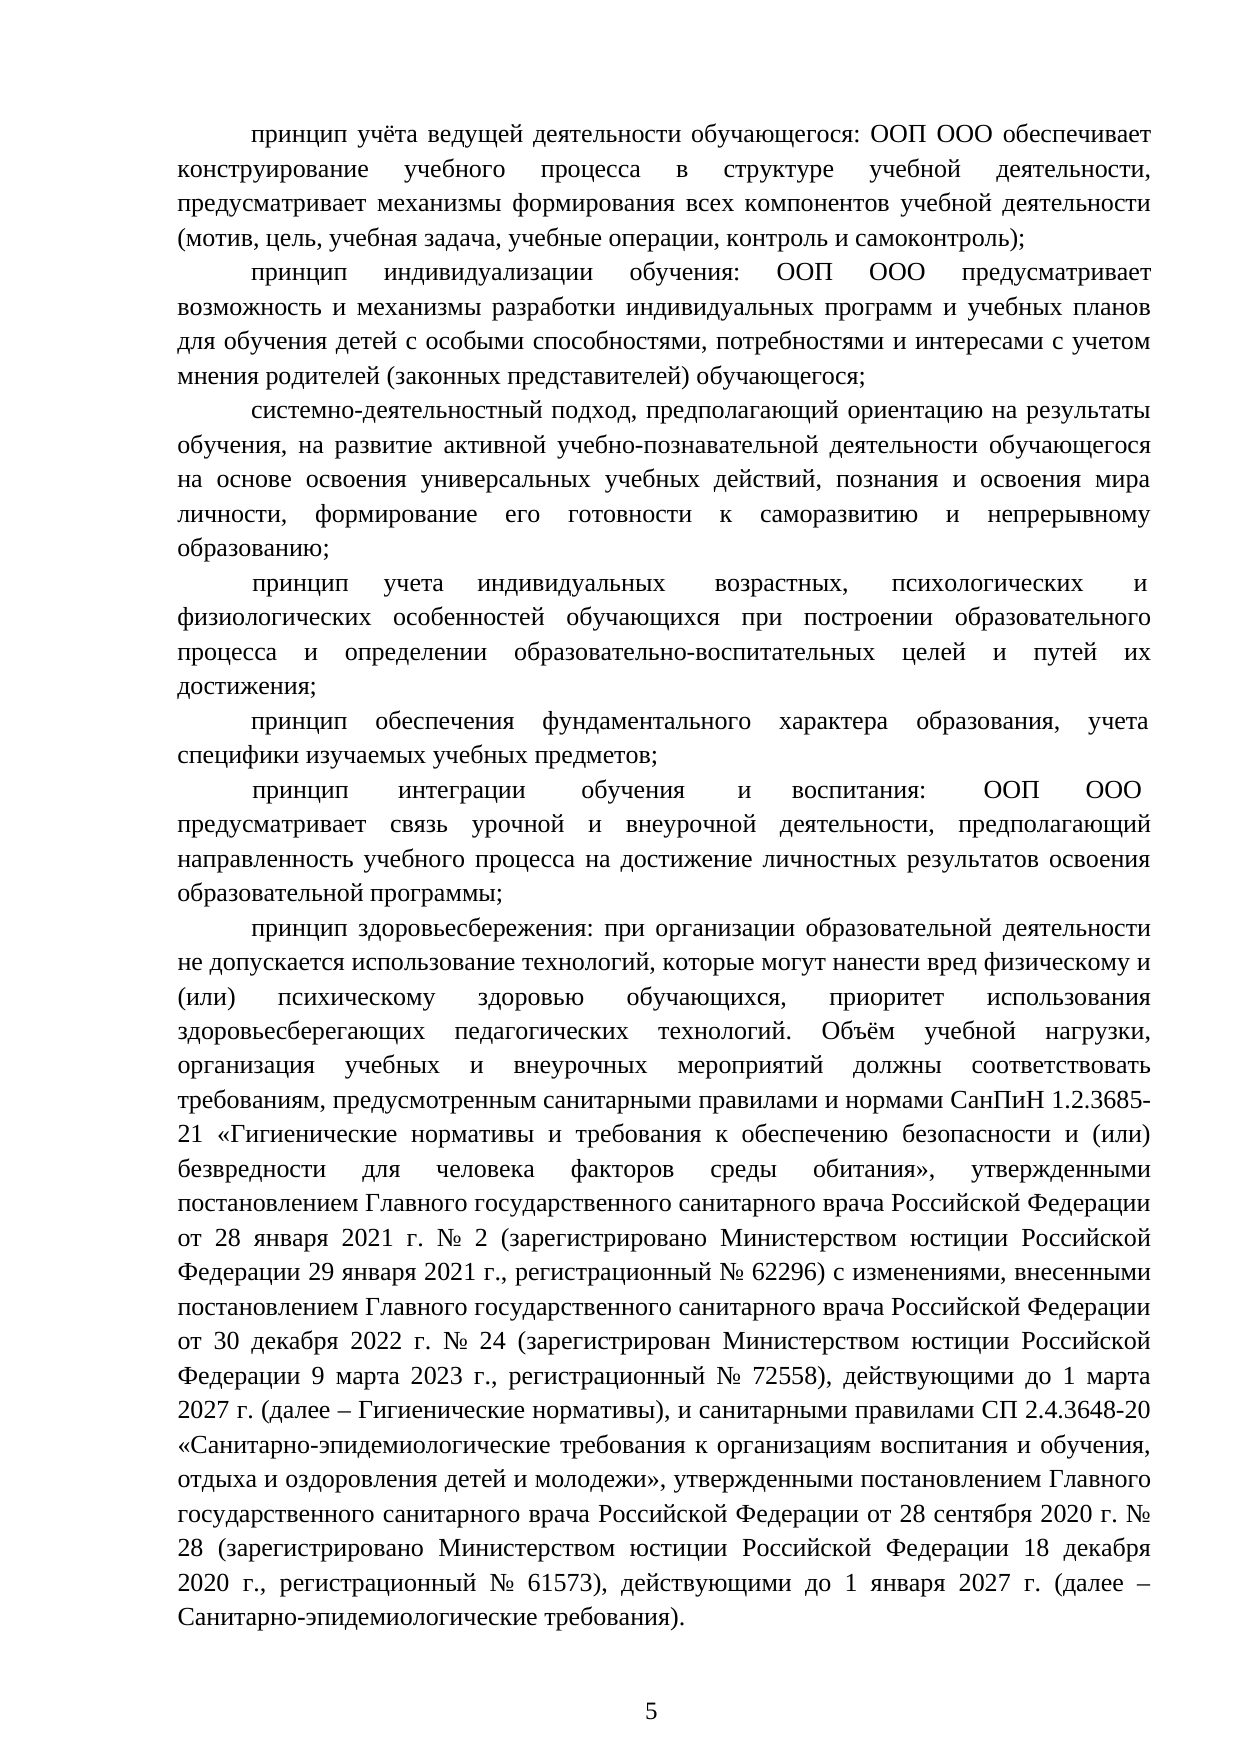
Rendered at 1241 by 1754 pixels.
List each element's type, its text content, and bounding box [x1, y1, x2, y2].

text принцип учёта ведущей деятельности обучающегося: ООП ООО обеспечивает конструирование учебного процесса в структуре учебной деятельности, предусматривает механизмы формирования всех компонентов учебной деятельности (мотив, цель, учебная задача, учебные операции, контроль и самоконтроль); [177, 118, 1152, 252]
text принцип интеграции обучения и воспитания: ООП ООО [252, 774, 1152, 804]
text принцип учета индивидуальных возрастных, психологических и [252, 567, 1152, 597]
text принцип обеспечения фундаментального характера образования, учета специфики изучаемых учебных предметов; [177, 705, 1150, 769]
text предусматривает связь урочной и внеурочной деятельности, предполагающий направленность учебного процесса на достижение личностных результатов освоения образовательной программы; [177, 808, 1152, 907]
text принцип индивидуализации обучения: ООП ООО предусматривает возможность и механизмы разработки индивидуальных программ и учебных планов для обучения детей с особыми способностями, потребностями и интересами с учетом мнения родителей (законных представителей) обучающегося; [177, 256, 1152, 390]
text физиологических особенностей обучающихся при построении образовательного процесса и определении образовательно-воспитательных целей и путей их достижения; [177, 601, 1152, 700]
text системно-деятельностный подход, предполагающий ориентацию на результаты обучения, на развитие активной учебно-познавательной деятельности обучающегося на основе освоения универсальных учебных действий, познания и освоения мира личности, формирование его готовности к саморазвитию и непрерывному образованию; [177, 394, 1152, 562]
text принцип здоровьесбережения: при организации образовательной деятельности не допускается использование технологий, которые могут нанести вред физическому и (или) психическому здоровью обучающихся, приоритет использования здоровьесберегающих педагогических технологий. Объём учебной нагрузки, организация учебных и внеурочных мероприятий должны соответствовать требованиям, предусмотренным санитарными правилами и нормами СанПиН 1.2.3685-21 «Гигиенические нормативы и требования к обеспечению безопасности и (или) безвредности для человека факторов среды обитания», утвержденными постановлением Главного государственного санитарного врача Российской Федерации от 28 января 2021 г. № 2 (зарегистрировано Министерством юстиции Российской Федерации 29 января 2021 г., регистрационный № 62296) с изменениями, внесенными постановлением Главного государственного санитарного врача Российской Федерации от 30 декабря 2022 г. № 24 (зарегистрирован Министерством юстиции Российской Федерации 9 марта 2023 г., регистрационный № 72558), действующими до 1 марта 2027 г. (далее – Гигиенические нормативы), и санитарными правилами СП 2.4.3648-20 «Санитарно-эпидемиологические требования к организациям воспитания и обучения, отдыха и оздоровления детей и молодежи», утвержденными постановлением Главного государственного санитарного врача Российской Федерации от 28 сентября 2020 г. № 28 (зарегистрировано Министерством юстиции Российской Федерации 18 декабря 2020 г., регистрационный № 61573), действующими до 1 января 2027 г. (далее – Санитарно-эпидемиологические требования). [177, 912, 1152, 1631]
